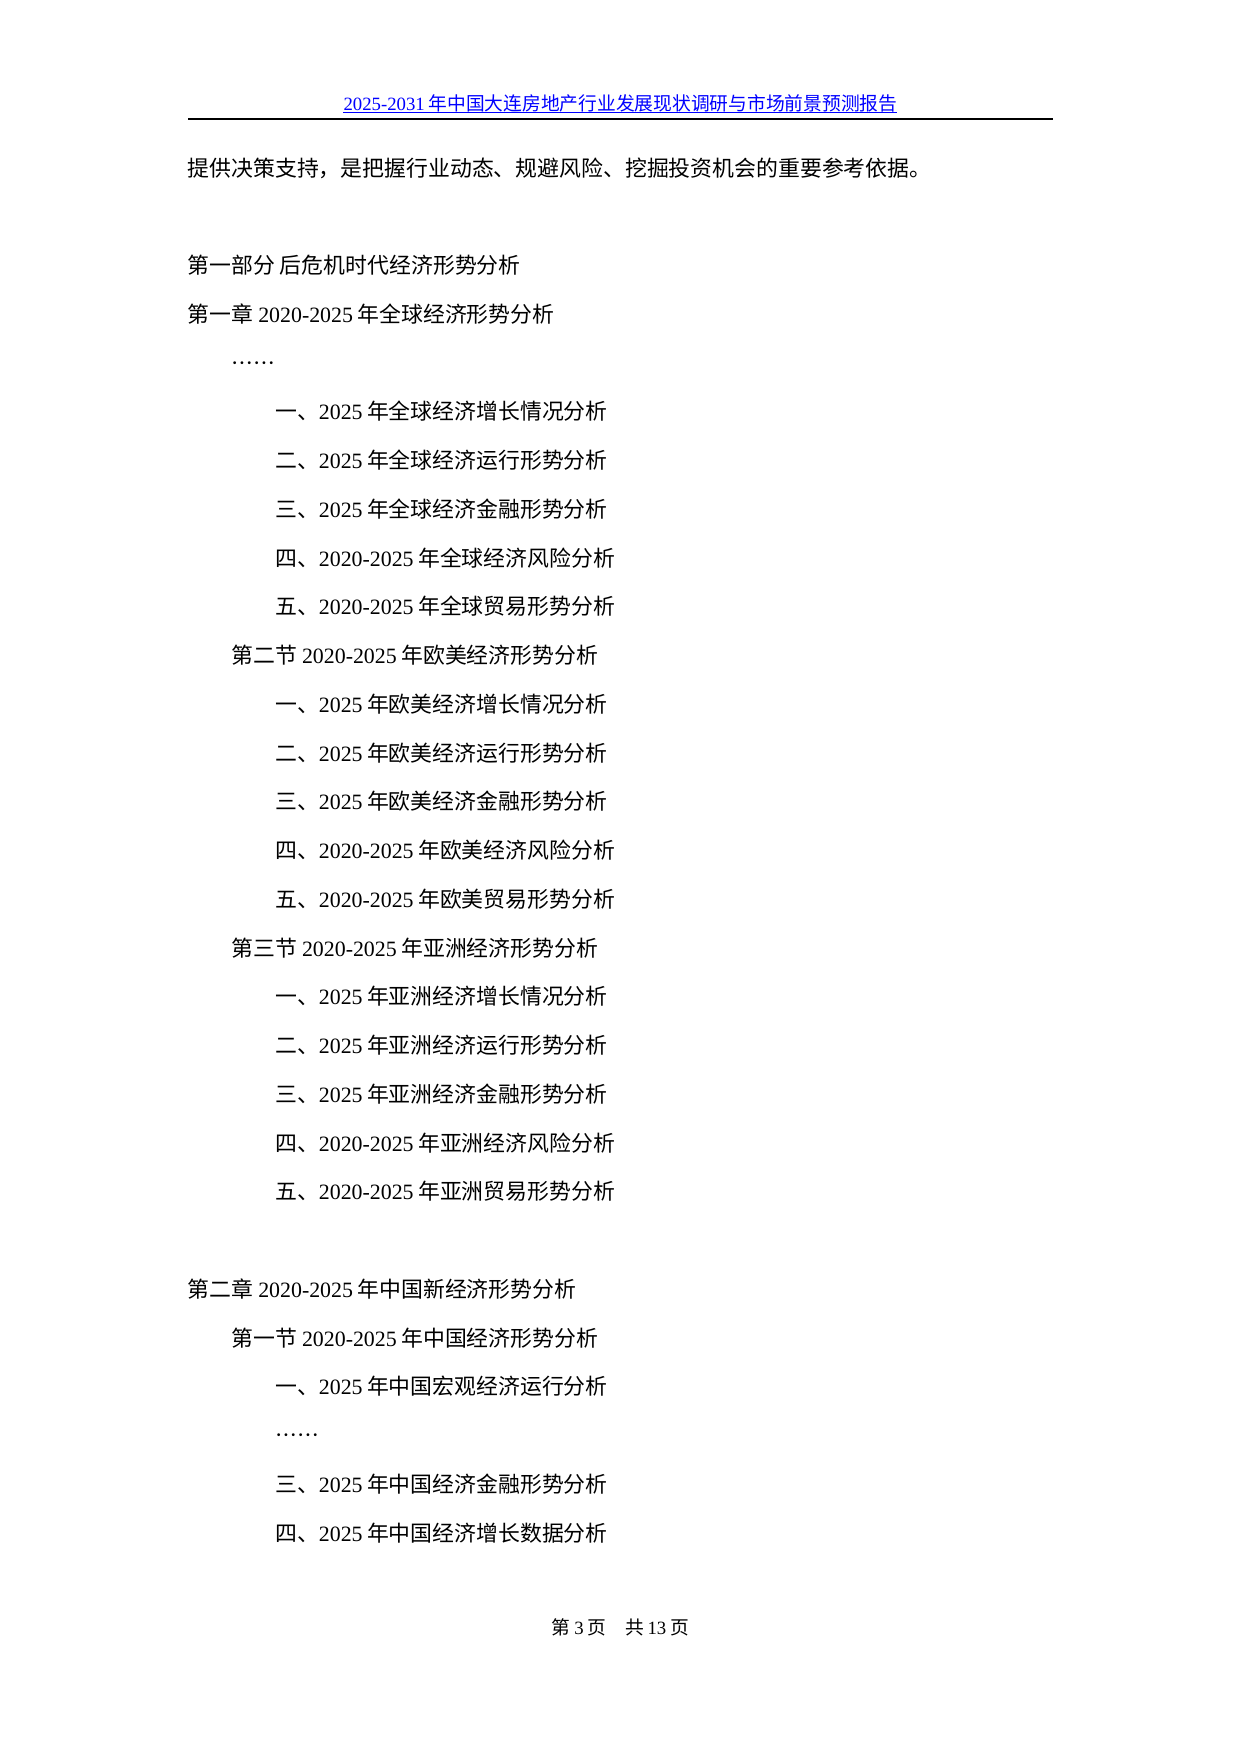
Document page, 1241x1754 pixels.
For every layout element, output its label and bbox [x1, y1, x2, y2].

text [187, 150, 1053, 1548]
